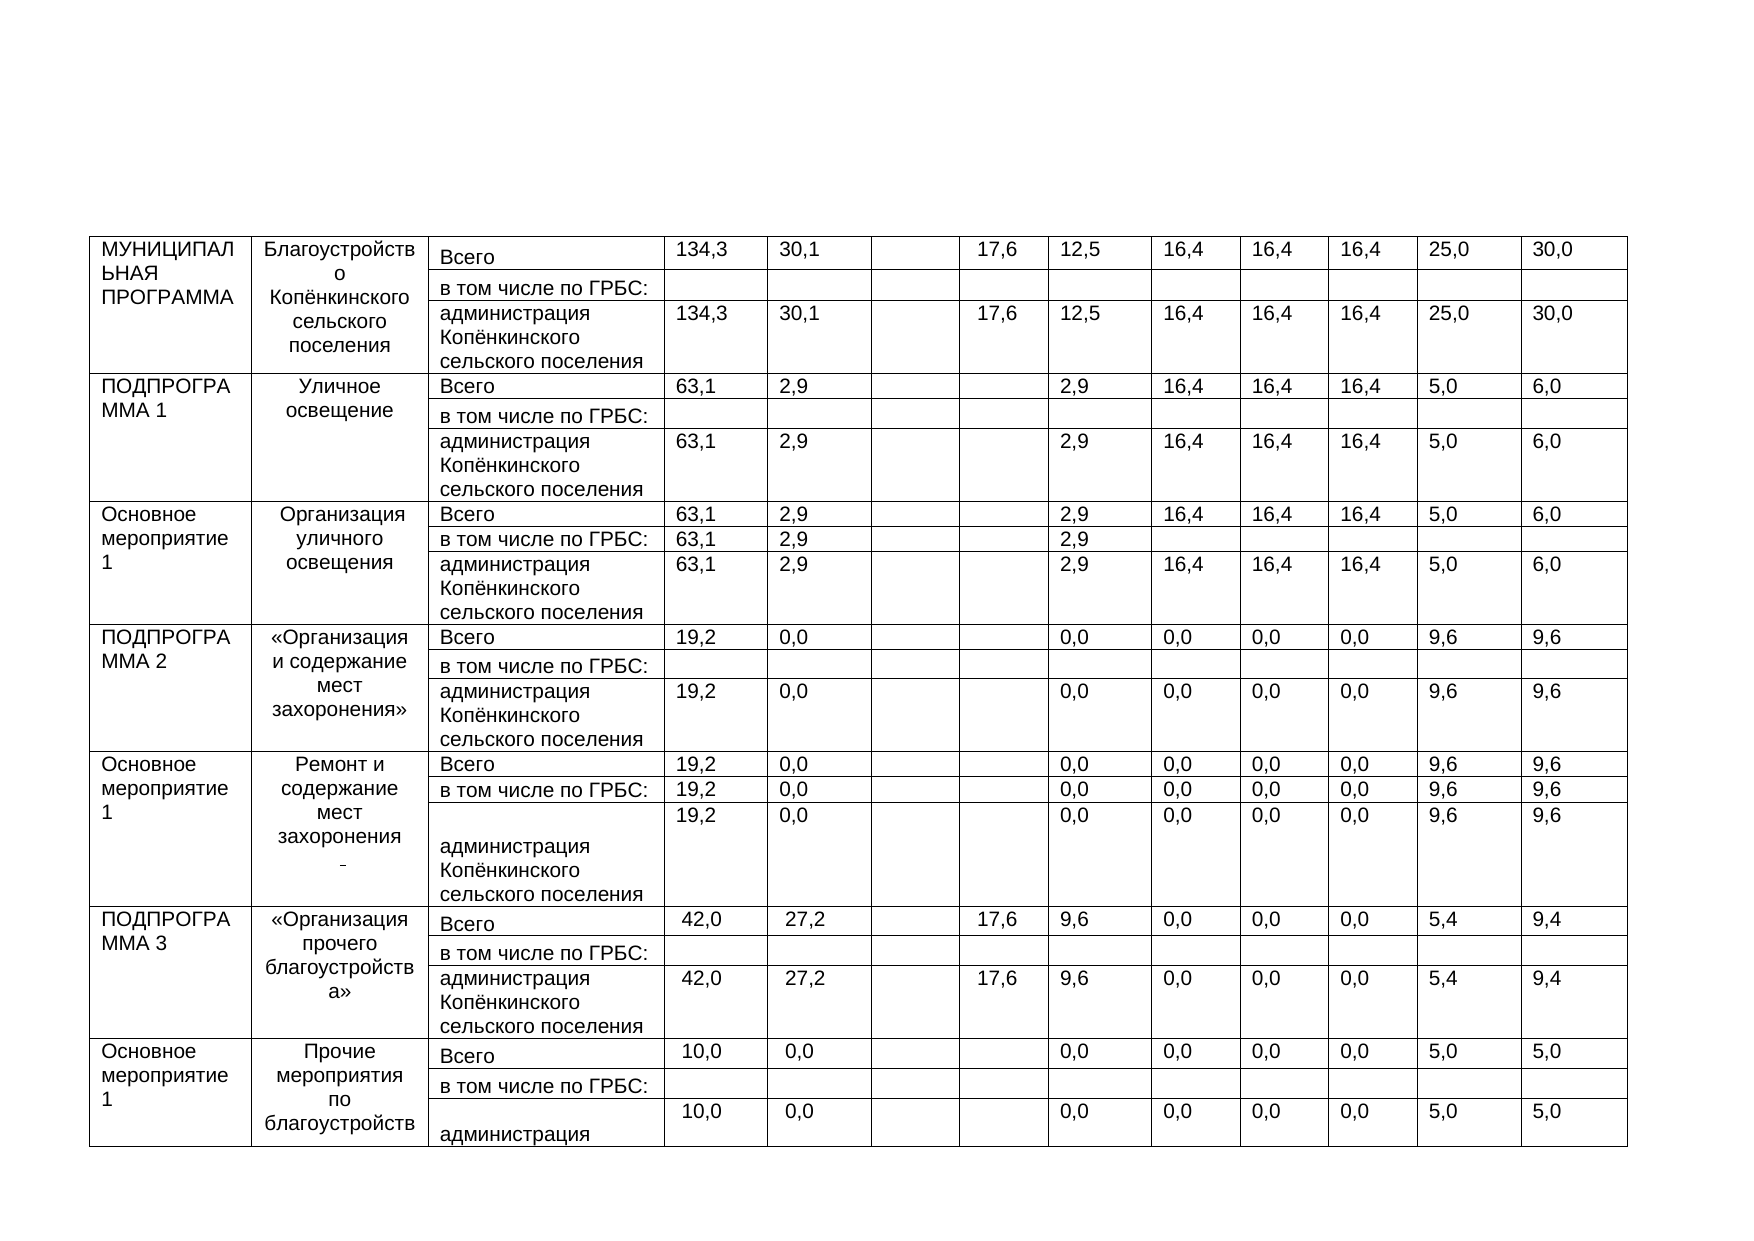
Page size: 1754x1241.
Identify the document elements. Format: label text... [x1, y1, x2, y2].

table_cell [1049, 270, 1151, 300]
table_cell 16,4 [1241, 237, 1328, 269]
table_cell 63,1 [665, 527, 767, 551]
table_cell [1241, 650, 1328, 678]
table_cell 16,4 [1329, 552, 1417, 623]
table_cell Благоустройство Копёнкинского сельского поселения [252, 237, 428, 373]
table_cell [1241, 527, 1328, 551]
table_cell [872, 803, 959, 906]
table_cell 0,0 [1241, 803, 1328, 906]
table_cell 9,6 [1049, 907, 1151, 935]
table_cell 17,6 [960, 966, 1048, 1038]
table_cell 30,1 [768, 237, 871, 269]
table_cell 9,6 [1522, 752, 1627, 776]
table_cell 0,0 [768, 752, 871, 776]
table_cell Всего [429, 237, 664, 269]
table_cell 16,4 [1241, 552, 1328, 623]
table_cell [960, 752, 1048, 776]
table_cell [768, 270, 871, 300]
table_cell [960, 777, 1048, 802]
table_cell 17,6 [960, 237, 1048, 269]
table_cell [1241, 270, 1328, 300]
table_cell 0,0 [1329, 679, 1417, 751]
table_cell [960, 803, 1048, 906]
table_cell 5,0 [1418, 502, 1521, 526]
table_cell 16,4 [1152, 237, 1240, 269]
table_cell ПОДПРОГРАММА 1 [90, 374, 251, 501]
table_cell 2,9 [1049, 429, 1151, 501]
table_cell администрация Копёнкинского сельского поселения [429, 679, 664, 751]
table_cell ПОДПРОГРАММА 3 [90, 907, 251, 1038]
table_cell 0,0 [1152, 777, 1240, 802]
table_cell [1152, 399, 1240, 428]
table_cell [665, 399, 767, 428]
table_cell [768, 399, 871, 428]
table_cell 0,0 [1329, 625, 1417, 648]
table_cell [1329, 650, 1417, 678]
table_cell [1049, 1069, 1151, 1098]
table_cell [1152, 1069, 1240, 1098]
table_cell 134,3 [665, 237, 767, 269]
table_cell 30,0 [1522, 301, 1627, 373]
table_cell 5,0 [1418, 429, 1521, 501]
table_cell [872, 429, 959, 501]
table_cell 12,5 [1049, 237, 1151, 269]
table_cell «Организация прочего благоустройства» [252, 907, 428, 1038]
table_cell 0,0 [1241, 777, 1328, 802]
table_cell в том числе по ГРБС: [429, 399, 664, 428]
table_cell Всего [429, 502, 664, 526]
table_cell 16,4 [1152, 552, 1240, 623]
table_cell администрация Копёнкинского сельского поселения [429, 552, 664, 623]
table_cell 0,0 [768, 777, 871, 802]
table_cell [1329, 936, 1417, 965]
table_cell [872, 752, 959, 776]
table_cell [1418, 399, 1521, 428]
table_cell 5,0 [1418, 1099, 1521, 1146]
table_cell 0,0 [1329, 1039, 1417, 1068]
table_cell 0,0 [1241, 1099, 1328, 1146]
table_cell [429, 1099, 664, 1146]
table_cell Уличное освещение [252, 374, 428, 501]
table_cell 0,0 [1329, 966, 1417, 1038]
table_cell Основное мероприятие 1 [90, 1039, 251, 1146]
table_cell 2,9 [768, 502, 871, 526]
table_cell 27,2 [768, 966, 871, 1038]
table_cell [768, 650, 871, 678]
table_cell в том числе по ГРБС: [429, 527, 664, 551]
table_cell МУНИЦИПАЛЬНАЯ ПРОГРАММА [90, 237, 251, 373]
table_cell [872, 966, 959, 1038]
table_cell 63,1 [665, 502, 767, 526]
table_cell «Организация и содержание мест захоронения» [252, 625, 428, 751]
table_cell 9,6 [1522, 625, 1627, 648]
table_cell [960, 1039, 1048, 1068]
table_cell 0,0 [1329, 752, 1417, 776]
table_cell 0,0 [1329, 907, 1417, 935]
table_cell 0,0 [768, 625, 871, 648]
table_cell [1522, 270, 1627, 300]
table_cell 16,4 [1241, 301, 1328, 373]
table_cell 0,0 [768, 803, 871, 906]
table_cell 16,4 [1152, 502, 1240, 526]
table_cell [1152, 936, 1240, 965]
table_cell 0,0 [1152, 752, 1240, 776]
table_cell Всего [429, 374, 664, 398]
table_cell [960, 429, 1048, 501]
table_cell 0,0 [1152, 907, 1240, 935]
table_cell 9,4 [1522, 907, 1627, 935]
table_cell 0,0 [1152, 803, 1240, 906]
table_cell [872, 237, 959, 269]
table_cell 63,1 [665, 374, 767, 398]
table_cell [872, 270, 959, 300]
table_cell [872, 936, 959, 965]
table_cell 0,0 [1329, 1099, 1417, 1146]
table_cell [872, 502, 959, 526]
table_cell 19,2 [665, 679, 767, 751]
table_cell [1329, 527, 1417, 551]
table_cell Организация уличного освещения [252, 502, 428, 623]
table_cell Всего [429, 1039, 664, 1068]
table_cell [768, 1069, 871, 1098]
table_cell [1241, 1069, 1328, 1098]
table_cell 9,6 [1418, 752, 1521, 776]
table_cell [872, 625, 959, 648]
table_cell 16,4 [1329, 502, 1417, 526]
table_cell 6,0 [1522, 502, 1627, 526]
table_cell 6,0 [1522, 429, 1627, 501]
table_cell 9,6 [1522, 777, 1627, 802]
table_cell 0,0 [1049, 803, 1151, 906]
table_cell [665, 1069, 767, 1098]
table_cell 9,6 [1522, 803, 1627, 906]
table_cell 2,9 [768, 552, 871, 623]
table_cell [665, 650, 767, 678]
table_cell 0,0 [1152, 1039, 1240, 1068]
table_cell [872, 527, 959, 551]
table_cell в том числе по ГРБС: [429, 270, 664, 300]
table_cell [872, 374, 959, 398]
table_cell 0,0 [1241, 752, 1328, 776]
table_cell 17,6 [960, 907, 1048, 935]
table_cell [1049, 936, 1151, 965]
table_cell 16,4 [1152, 374, 1240, 398]
table_cell [1522, 936, 1627, 965]
table_cell 10,0 [665, 1099, 767, 1146]
table_cell 16,4 [1329, 301, 1417, 373]
table_cell [665, 936, 767, 965]
table_cell 9,6 [1049, 966, 1151, 1038]
table_cell [1522, 1069, 1627, 1098]
table_cell [960, 502, 1048, 526]
table_cell [1522, 399, 1627, 428]
table_cell 2,9 [1049, 552, 1151, 623]
table_cell [960, 650, 1048, 678]
table_cell 0,0 [1152, 625, 1240, 648]
table_cell [872, 399, 959, 428]
table_cell 16,4 [1152, 429, 1240, 501]
table_cell 16,4 [1241, 502, 1328, 526]
table_cell Ремонт и содержание мест захоронения [252, 752, 428, 906]
table_cell 0,0 [1049, 625, 1151, 648]
table_cell 0,0 [1049, 777, 1151, 802]
table_cell [872, 679, 959, 751]
table_cell 19,2 [665, 625, 767, 648]
table_cell 0,0 [1049, 1039, 1151, 1068]
table_cell 63,1 [665, 552, 767, 623]
table_cell 27,2 [768, 907, 871, 935]
table_cell 0,0 [1241, 966, 1328, 1038]
table_cell 2,9 [1049, 527, 1151, 551]
table_cell 0,0 [1241, 625, 1328, 648]
table_cell [960, 1099, 1048, 1146]
table_cell [1418, 527, 1521, 551]
table_cell [1418, 1069, 1521, 1098]
table_cell [1329, 1069, 1417, 1098]
table_cell [960, 679, 1048, 751]
table_cell [872, 1099, 959, 1146]
table_cell ПОДПРОГРАММА 2 [90, 625, 251, 751]
table_cell 0,0 [768, 1039, 871, 1068]
table_cell 9,6 [1418, 803, 1521, 906]
table_cell [1241, 936, 1328, 965]
table_cell 5,4 [1418, 907, 1521, 935]
table_cell 16,4 [1241, 429, 1328, 501]
table_cell 5,0 [1418, 1039, 1521, 1068]
table_cell Всего [429, 907, 664, 935]
table_cell 5,0 [1522, 1099, 1627, 1146]
table_cell 2,9 [768, 527, 871, 551]
table_cell [1152, 650, 1240, 678]
table_cell 9,6 [1418, 777, 1521, 802]
table_cell 30,0 [1522, 237, 1627, 269]
table_cell [960, 270, 1048, 300]
table_cell 2,9 [1049, 502, 1151, 526]
table_cell 17,6 [960, 301, 1048, 373]
table_cell 0,0 [1152, 679, 1240, 751]
table_cell [960, 1069, 1048, 1098]
table_cell 2,9 [1049, 374, 1151, 398]
table_cell [960, 625, 1048, 648]
table_cell [872, 777, 959, 802]
table_cell 5,0 [1418, 374, 1521, 398]
table_cell [872, 552, 959, 623]
table_cell 0,0 [1329, 777, 1417, 802]
table_cell 2,9 [768, 429, 871, 501]
table_cell 25,0 [1418, 237, 1521, 269]
table_cell [1049, 650, 1151, 678]
table_cell 0,0 [1049, 1099, 1151, 1146]
table_cell [1418, 270, 1521, 300]
table_cell 16,4 [1241, 374, 1328, 398]
table_cell 19,2 [665, 803, 767, 906]
table_cell [960, 936, 1048, 965]
table_cell Всего [429, 752, 664, 776]
table_cell 2,9 [768, 374, 871, 398]
table_cell 9,6 [1522, 679, 1627, 751]
table_cell [1522, 527, 1627, 551]
table_cell 63,1 [665, 429, 767, 501]
table_cell администрация Копёнкинского сельского поселения [429, 803, 664, 906]
table_cell 134,3 [665, 301, 767, 373]
table_cell 5,0 [1522, 1039, 1627, 1068]
table_cell 6,0 [1522, 374, 1627, 398]
table_cell [960, 399, 1048, 428]
table_cell администрация Копёнкинского сельского поселения [429, 429, 664, 501]
table_cell 10,0 [665, 1039, 767, 1068]
table_cell Прочие мероприятия по благоустройству [252, 1039, 428, 1146]
table_cell [872, 1039, 959, 1068]
table_cell в том числе по ГРБС: [429, 777, 664, 802]
table_cell [1418, 650, 1521, 678]
table_cell 30,1 [768, 301, 871, 373]
table_cell в том числе по ГРБС: [429, 936, 664, 965]
table_cell 16,4 [1152, 301, 1240, 373]
table_cell [872, 907, 959, 935]
table_cell в том числе по ГРБС: [429, 650, 664, 678]
table_cell 9,4 [1522, 966, 1627, 1038]
table_cell Основное мероприятие 1 [90, 752, 251, 906]
table_cell [768, 936, 871, 965]
table_cell 42,0 [665, 907, 767, 935]
table_cell 0,0 [1152, 1099, 1240, 1146]
table_cell 0,0 [1241, 679, 1328, 751]
table_cell 19,2 [665, 752, 767, 776]
table_cell 5,0 [1418, 552, 1521, 623]
table_cell 9,6 [1418, 625, 1521, 648]
table_cell в том числе по ГРБС: [429, 1069, 664, 1098]
table_cell 0,0 [768, 1099, 871, 1146]
table_cell [1522, 650, 1627, 678]
table_cell [1418, 936, 1521, 965]
table_cell 12,5 [1049, 301, 1151, 373]
table_cell 0,0 [768, 679, 871, 751]
table_cell [872, 650, 959, 678]
table_cell [872, 1069, 959, 1098]
table_cell [1152, 270, 1240, 300]
table_cell 0,0 [1152, 966, 1240, 1038]
table_cell [1329, 399, 1417, 428]
table_cell Всего [429, 625, 664, 648]
table_cell 5,4 [1418, 966, 1521, 1038]
table_cell [960, 552, 1048, 623]
table_cell [1241, 399, 1328, 428]
table_cell 6,0 [1522, 552, 1627, 623]
table_cell Основное мероприятие 1 [90, 502, 251, 623]
table_cell [872, 301, 959, 373]
table_cell 0,0 [1329, 803, 1417, 906]
table_cell 19,2 [665, 777, 767, 802]
table_cell администрация Копёнкинского сельского поселения [429, 966, 664, 1038]
table_cell [1152, 527, 1240, 551]
table_cell 42,0 [665, 966, 767, 1038]
table_cell [665, 270, 767, 300]
table_cell [960, 527, 1048, 551]
table_cell 16,4 [1329, 429, 1417, 501]
table_cell 9,6 [1418, 679, 1521, 751]
table_cell 0,0 [1049, 679, 1151, 751]
table_cell 16,4 [1329, 374, 1417, 398]
table_cell [1329, 270, 1417, 300]
table_cell администрация Копёнкинского сельского поселения [429, 301, 664, 373]
table_cell 25,0 [1418, 301, 1521, 373]
table_cell [960, 374, 1048, 398]
table_cell 0,0 [1241, 1039, 1328, 1068]
table_cell 0,0 [1241, 907, 1328, 935]
table_cell [1049, 399, 1151, 428]
table_cell 0,0 [1049, 752, 1151, 776]
table_cell 16,4 [1329, 237, 1417, 269]
